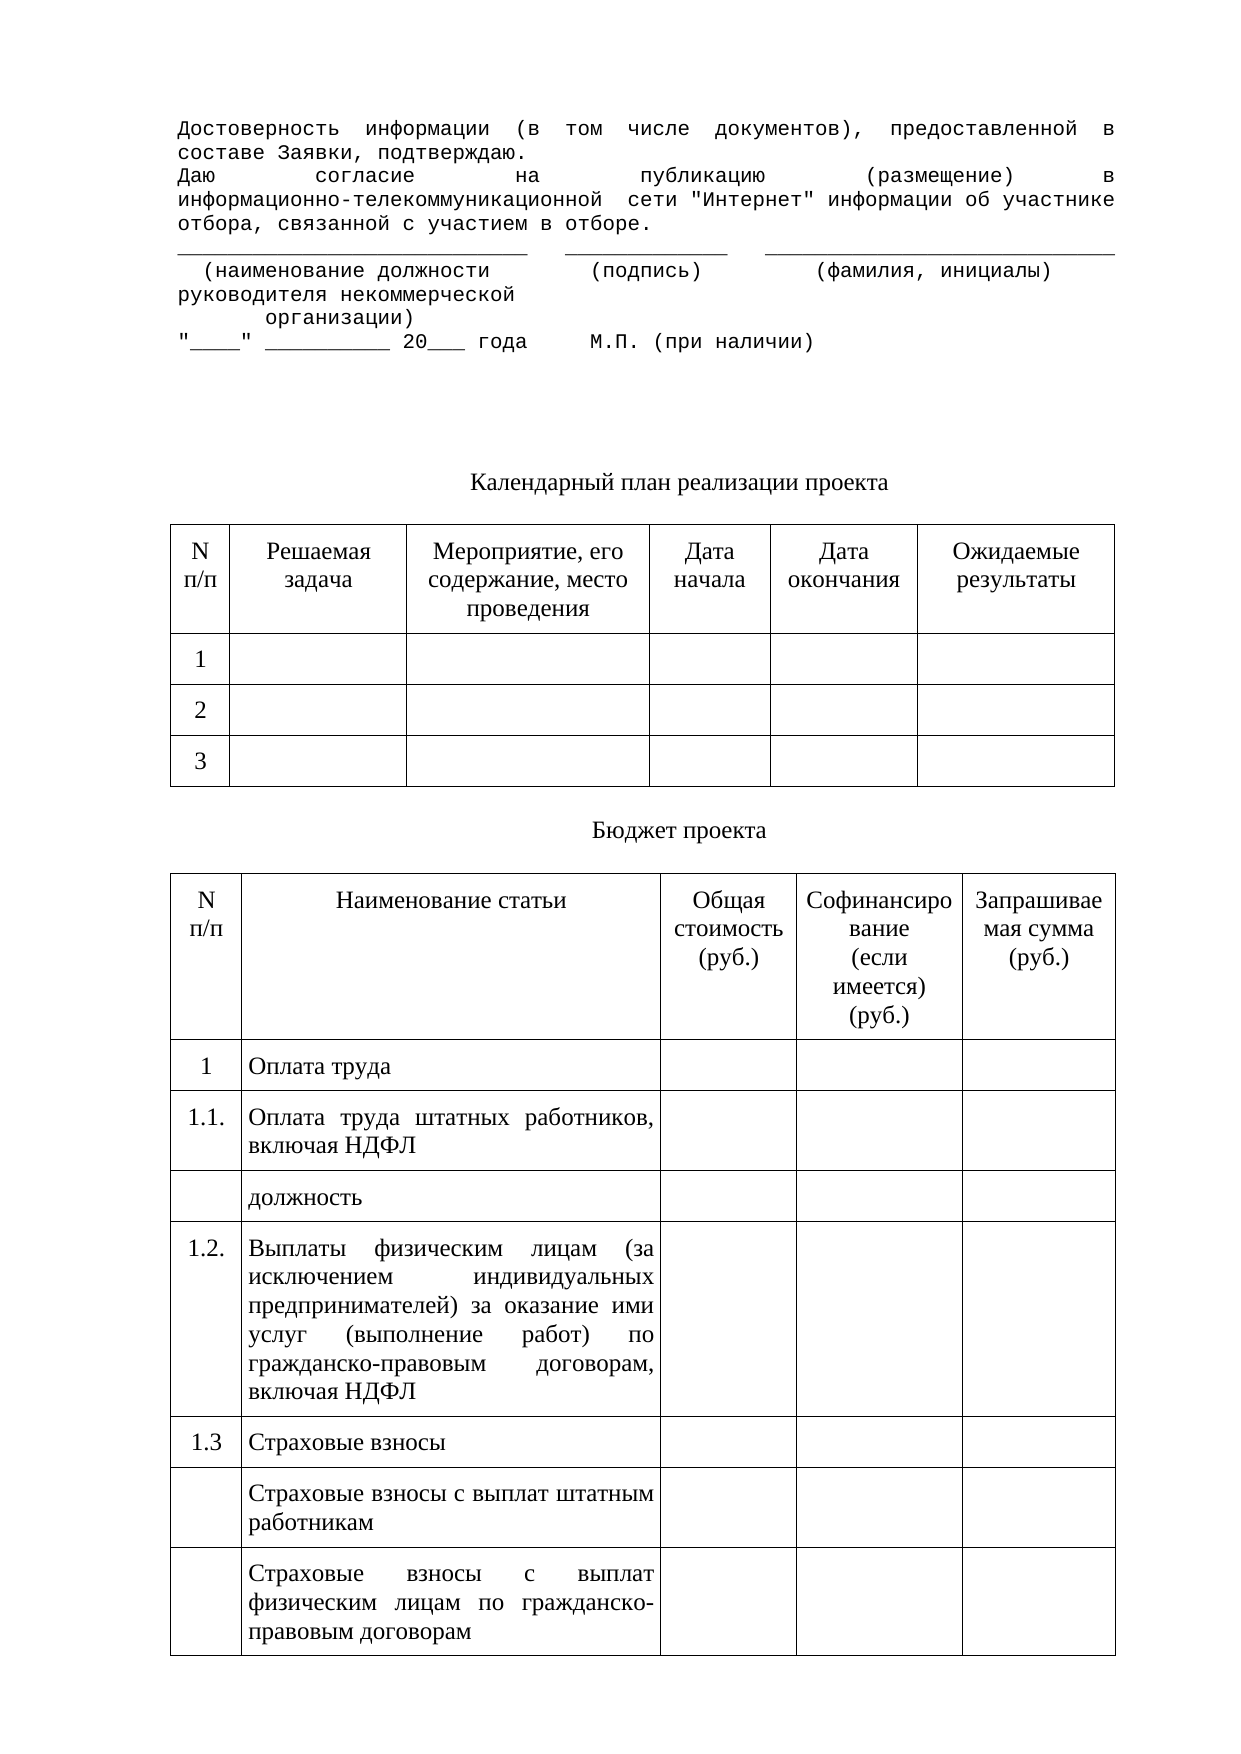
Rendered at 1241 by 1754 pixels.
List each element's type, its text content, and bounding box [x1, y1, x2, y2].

table_cell [771, 736, 917, 786]
table_cell [407, 685, 649, 735]
table_cell [661, 1040, 796, 1090]
table_cell 1.1. [171, 1091, 241, 1170]
table_cell 1 [171, 634, 229, 684]
table_cell 1.2. [171, 1222, 241, 1416]
text ____________________________ _____________ ____________________________ [177, 236, 1181, 260]
table_cell [963, 1417, 1115, 1467]
table_cell Оплата труда штатных работников, включая НДФЛ [242, 1091, 660, 1170]
text Достоверность информации (в том числе документов), предоставленной в [177, 118, 1181, 142]
table_cell [230, 685, 406, 735]
text Бюджет проекта [177, 816, 1181, 844]
table_cell [171, 1171, 241, 1221]
table_cell [661, 1222, 796, 1416]
table_cell [661, 1171, 796, 1221]
table_cell 1 [171, 1040, 241, 1090]
table_header Ожидаемые результаты [918, 525, 1114, 633]
table_cell [407, 736, 649, 786]
table_cell [650, 634, 770, 684]
table_cell [661, 1468, 796, 1547]
table_cell [797, 1548, 962, 1655]
table_cell [963, 1040, 1115, 1090]
table_cell [963, 1548, 1115, 1655]
table_cell Оплата труда [242, 1040, 660, 1090]
table_cell [771, 634, 917, 684]
table_header N п/п [171, 874, 241, 1039]
text (наименование должности (подпись) (фамилия, инициалы) [177, 260, 1181, 284]
table_cell [797, 1417, 962, 1467]
table_cell [650, 685, 770, 735]
text "____" __________ 20___ года М.П. (при наличии) [177, 331, 1181, 354]
table_cell 2 [171, 685, 229, 735]
table_cell [918, 685, 1114, 735]
table_cell [771, 685, 917, 735]
text отбора, связанной с участием в отборе. [177, 213, 1181, 236]
table_cell [661, 1548, 796, 1655]
table_header Мероприятие, его содержание, место проведения [407, 525, 649, 633]
text составе Заявки, подтверждаю. [177, 142, 1181, 165]
table_header N п/п [171, 525, 229, 633]
table_cell [963, 1171, 1115, 1221]
table_cell [230, 736, 406, 786]
table_header Дата начала [650, 525, 770, 633]
table_cell [963, 1468, 1115, 1547]
table_cell 1.3 [171, 1417, 241, 1467]
table_cell [650, 736, 770, 786]
table_header Общая стоимость (руб.) [661, 874, 796, 1039]
table_cell [171, 1548, 241, 1655]
table_cell Страховые взносы с выплат штатным работникам [242, 1468, 660, 1547]
text организации) [177, 307, 1181, 331]
table_cell [918, 736, 1114, 786]
table_header Наименование статьи [242, 874, 660, 1039]
table_cell [963, 1091, 1115, 1170]
table_cell [407, 634, 649, 684]
table_cell [230, 634, 406, 684]
table_cell [963, 1222, 1115, 1416]
text Календарный план реализации проекта [177, 467, 1181, 495]
table_header Дата окончания [771, 525, 917, 633]
table_cell [797, 1091, 962, 1170]
table_cell [171, 1468, 241, 1547]
table_header Софинансирование (если имеется) (руб.) [797, 874, 962, 1039]
table_cell Страховые взносы с выплат физическим лицам по гражданско-правовым договорам [242, 1548, 660, 1655]
text руководителя некоммерческой [177, 284, 1181, 307]
text информационно-телекоммуникационной сети "Интернет" информации об участнике [177, 189, 1181, 213]
table_cell [918, 634, 1114, 684]
table_cell [661, 1091, 796, 1170]
text Даю согласие на публикацию (размещение) в [177, 165, 1181, 189]
table_cell [797, 1468, 962, 1547]
table_cell Выплаты физическим лицам (за исключением индивидуальных предпринимателей) за оказание ими услуг (выполнение работ) по гражданско-правовым договорам, включая НДФЛ [242, 1222, 660, 1416]
table_cell 3 [171, 736, 229, 786]
table_cell [797, 1040, 962, 1090]
table_header Решаемая задача [230, 525, 406, 633]
table_cell [797, 1171, 962, 1221]
table_cell должность [242, 1171, 660, 1221]
table_cell [797, 1222, 962, 1416]
table_cell [661, 1417, 796, 1467]
table_cell Страховые взносы [242, 1417, 660, 1467]
table_header Запрашиваемая сумма (руб.) [963, 874, 1115, 1039]
